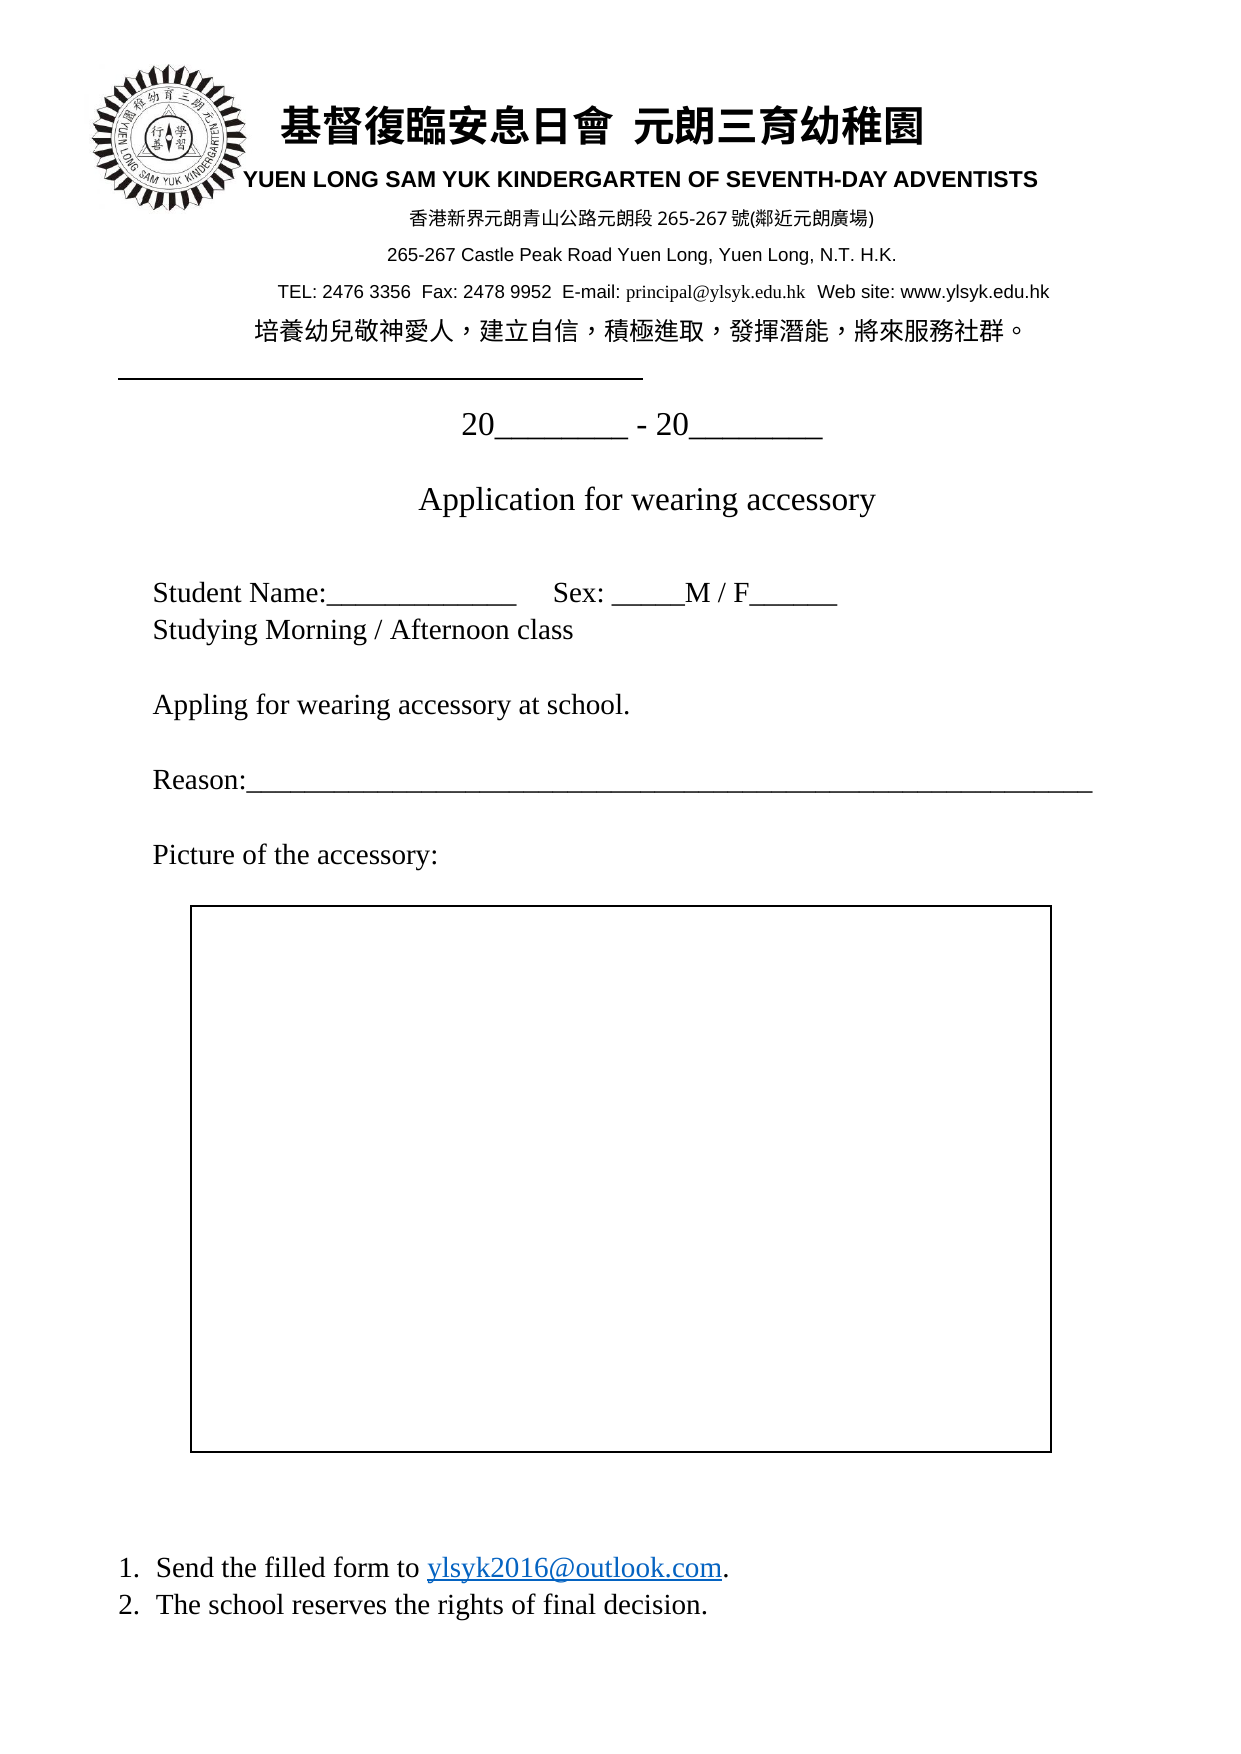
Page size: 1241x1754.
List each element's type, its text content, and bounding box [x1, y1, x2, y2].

text Picture of the accessory: [118, 836, 1165, 873]
text 基督復臨安息日會 元朗三育幼稚園 [118, 86, 1165, 161]
list Send the filled form to ylsyk2016@outlook.com. [118, 1548, 1165, 1586]
text 香港新界元朗青山公路元朗段265-267號(鄰近元朗廣場) [118, 198, 1165, 236]
text Student Name:_____________ Sex: _____M / F______ [118, 573, 1165, 611]
text Studying Morning / Afternoon class [118, 611, 1165, 648]
text Reason:__________________________________________________________ [118, 761, 1165, 798]
list The school reserves the rights of final decision. [118, 1586, 1165, 1623]
subtitle 培養幼兒敬神愛人，建立自信，積極進取，發揮潛能，將來服務社群。 [118, 311, 1165, 348]
text Appling for wearing accessory at school. [118, 686, 1165, 723]
picture [83, 64, 252, 214]
text TEL: 2476 3356 Fax: 2478 9952 E-mail: principal@ylsyk.edu.hk Web site: www.ylsyk.edu.hk [118, 273, 1165, 311]
text 265-267 Castle Peak Road Yuen Long, Yuen Long, N.T. H.K. [118, 236, 1165, 273]
text 20________ - 20________ [118, 386, 1165, 461]
subtitle YUEN LONG SAM YUK KINDERGARTEN OF SEVENTH-DAY ADVENTISTS [118, 161, 1165, 198]
text Application for wearing accessory [118, 461, 1165, 536]
